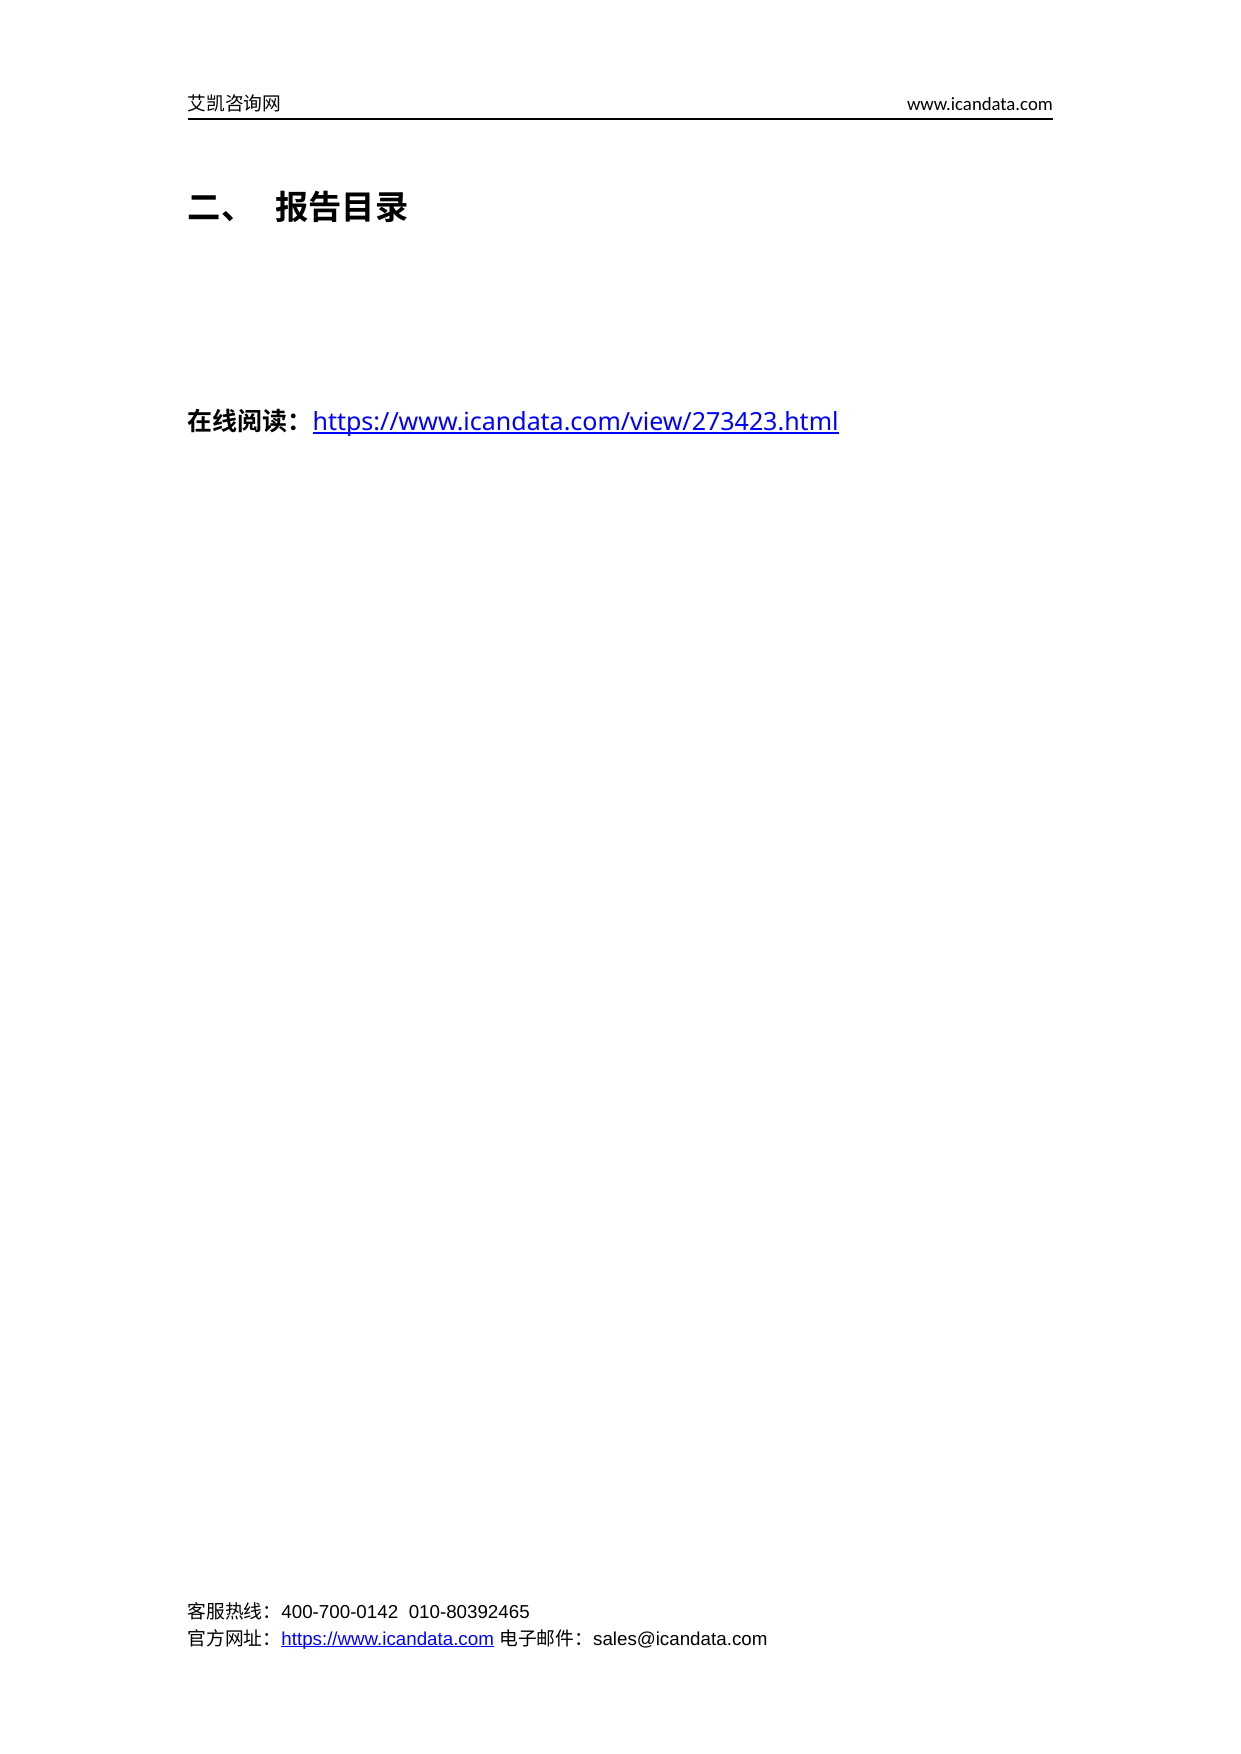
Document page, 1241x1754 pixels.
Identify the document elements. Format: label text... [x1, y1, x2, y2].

text 在线阅读：https://www.icandata.com/view/273423.html [187, 387, 1053, 452]
subtitle 报告目录 [187, 172, 1053, 237]
